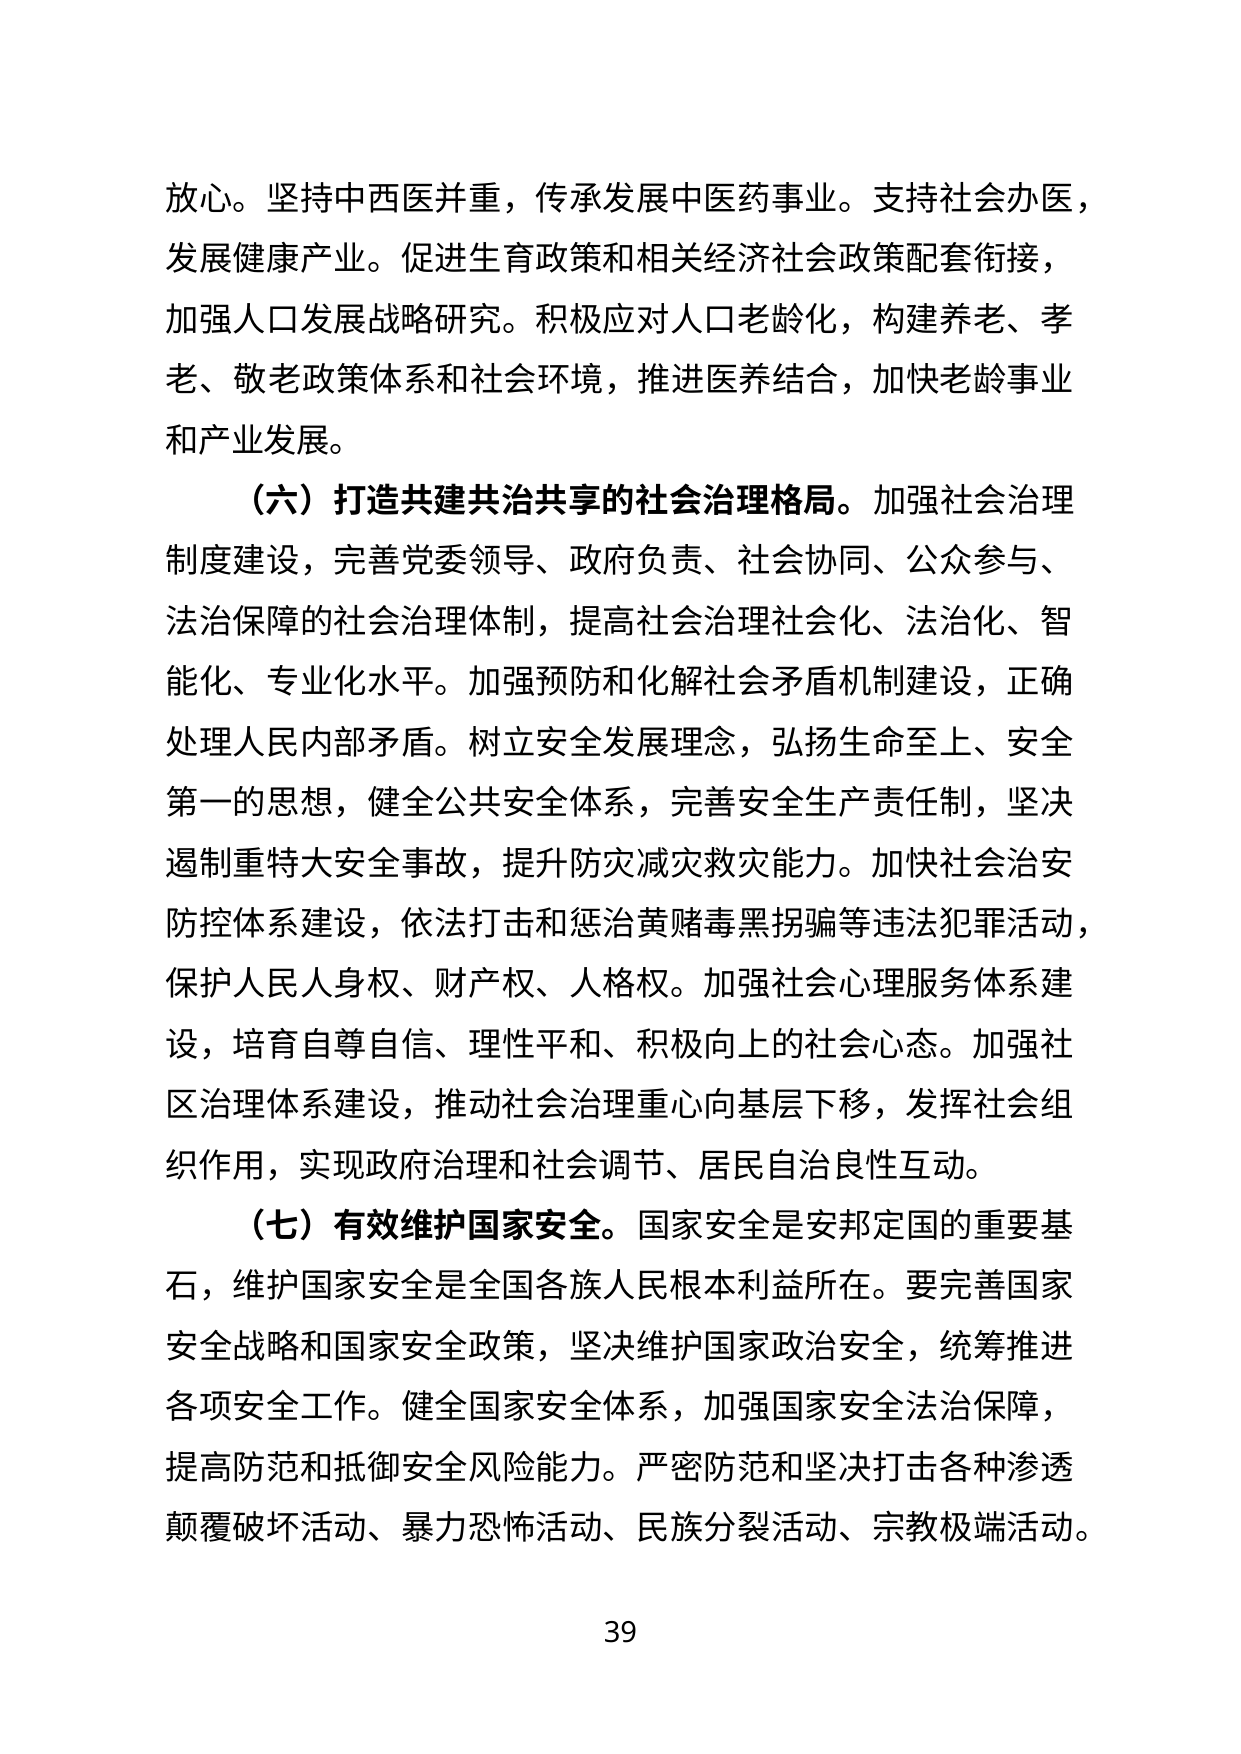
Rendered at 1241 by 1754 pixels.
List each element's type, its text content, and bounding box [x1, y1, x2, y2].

text （六）打造共建共治共享的社会治理格局。加强社会治理制度建设，完善党委领导、政府负责、社会协同、公众参与、法治保障的社会治理体制，提高社会治理社会化、法治化、智能化、专业化水平。加强预防和化解社会矛盾机制建设，正确处理人民内部矛盾。树立安全发展理念，弘扬生命至上、安全第一的思想，健全公共安全体系，完善安全生产责任制，坚决遏制重特大安全事故，提升防灾减灾救灾能力。加快社会治安防控体系建设，依法打击和惩治黄赌毒黑拐骗等违法犯罪活动，保护人民人身权、财产权、人格权。加强社会心理服务体系建设，培育自尊自信、理性平和、积极向上的社会心态。加强社区治理体系建设，推动社会治理重心向基层下移，发挥社会组织作用，实现政府治理和社会调节、居民自治良性互动。 [165, 464, 1075, 1189]
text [165, 162, 1075, 464]
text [165, 1189, 1075, 1552]
